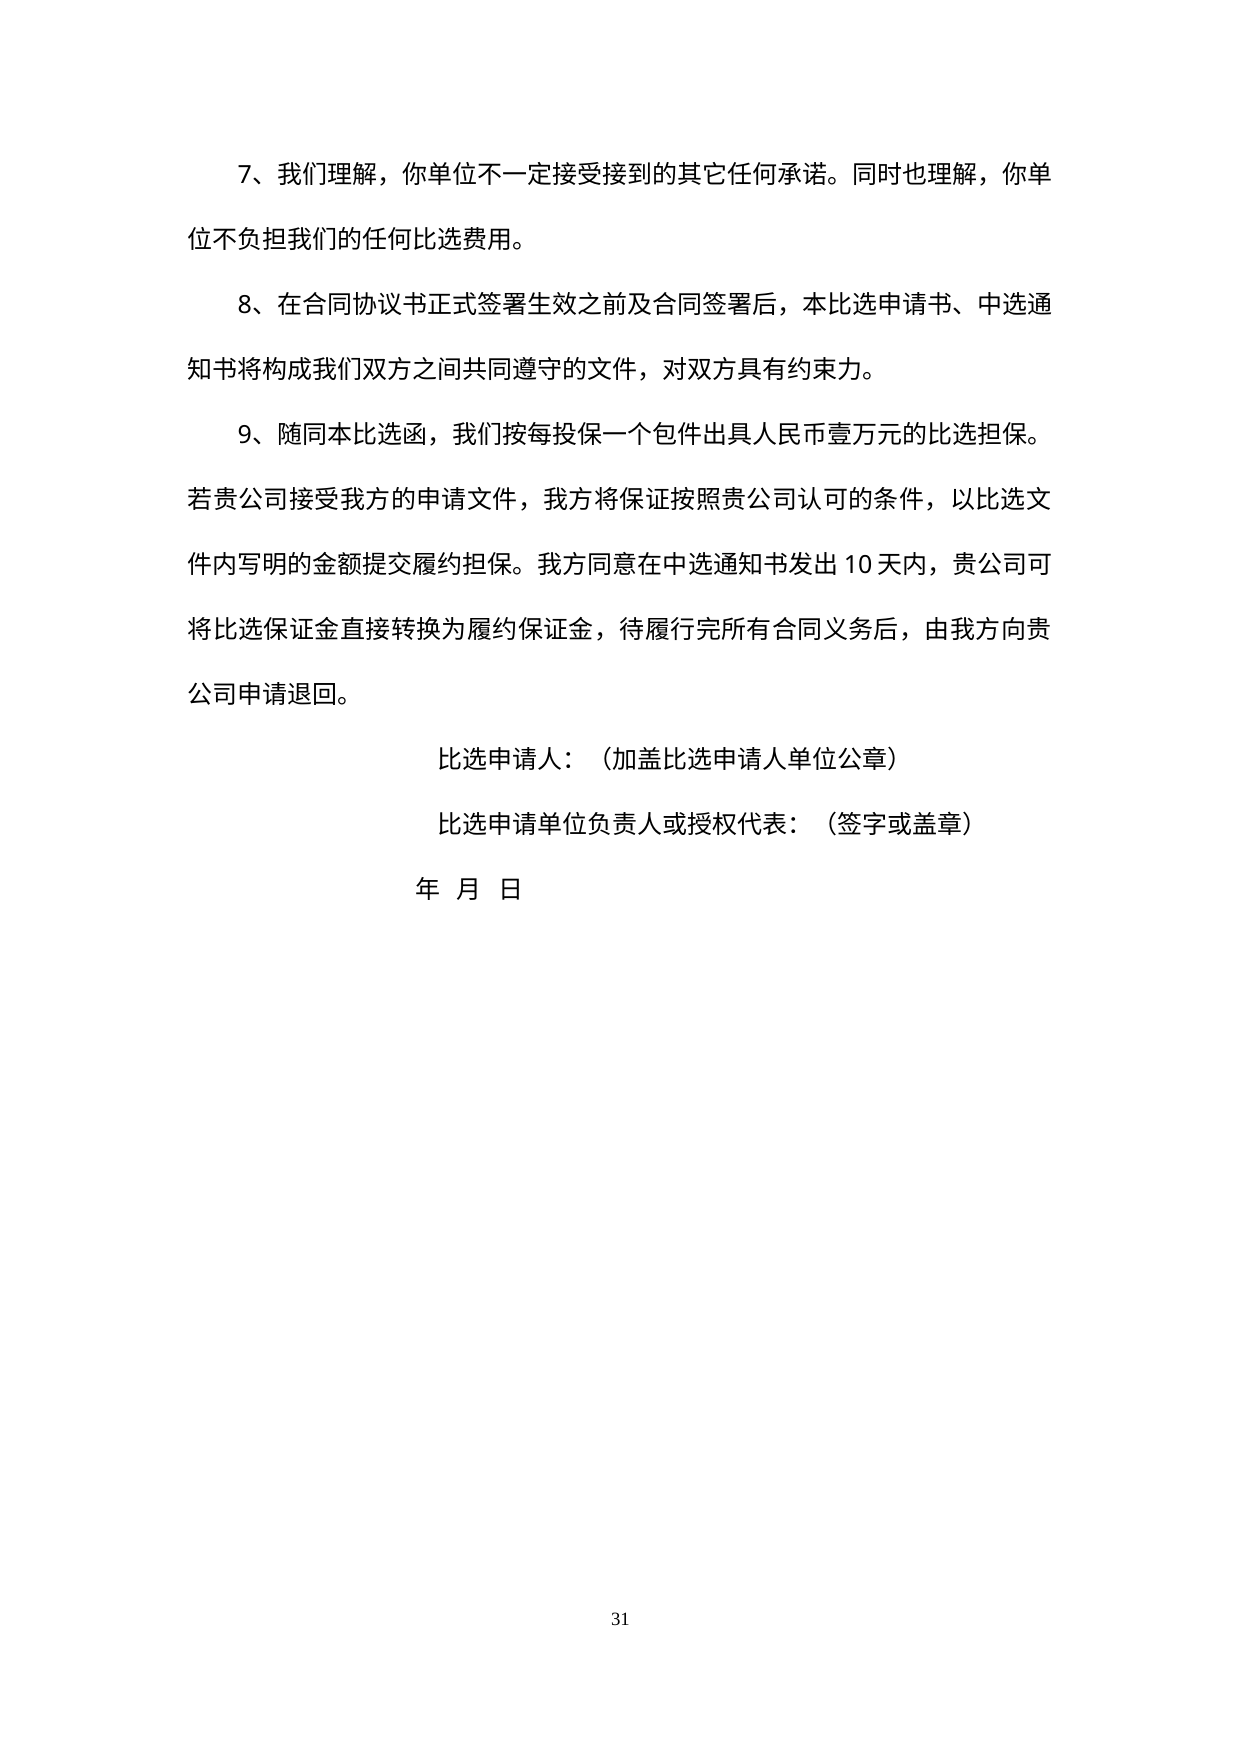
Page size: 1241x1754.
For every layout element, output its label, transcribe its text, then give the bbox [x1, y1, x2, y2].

text 比选申请单位负责人或授权代表：（签字或盖章） [187, 790, 1053, 855]
text 年 月 日 [187, 855, 1053, 920]
text 9、随同本比选函，我们按每投保一个包件出具人民币壹万元的比选担保。若贵公司接受我方的申请文件，我方将保证按照贵公司认可的条件，以比选文件内写明的金额提交履约担保。我方同意在中选通知书发出10天内，贵公司可将比选保证金直接转换为履约保证金，待履行完所有合同义务后，由我方向贵公司申请退回。 [187, 400, 1053, 725]
text 7、我们理解，你单位不一定接受接到的其它任何承诺。同时也理解，你单位不负担我们的任何比选费用。 [187, 140, 1053, 270]
text 比选申请人：（加盖比选申请人单位公章） [187, 725, 1053, 790]
text 8、在合同协议书正式签署生效之前及合同签署后，本比选申请书、中选通知书将构成我们双方之间共同遵守的文件，对双方具有约束力。 [187, 270, 1053, 400]
